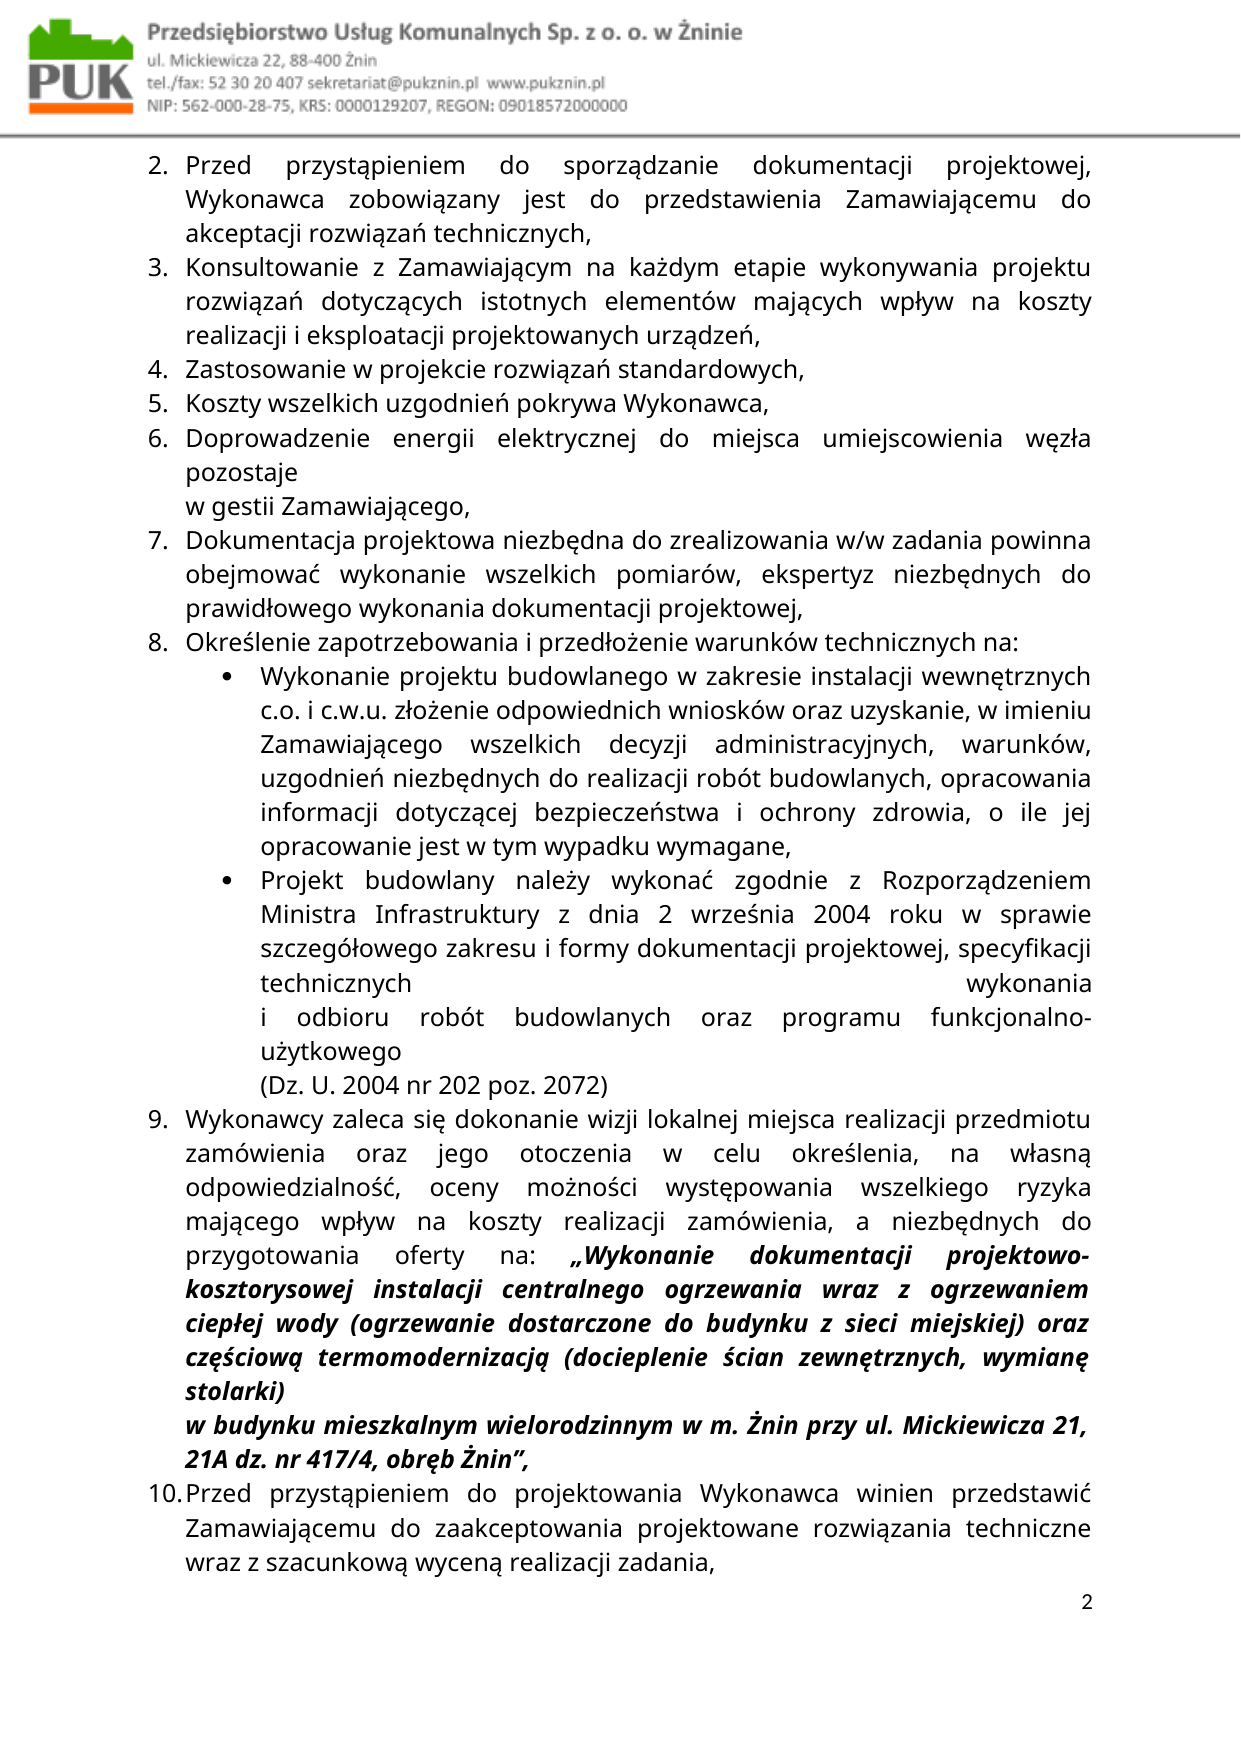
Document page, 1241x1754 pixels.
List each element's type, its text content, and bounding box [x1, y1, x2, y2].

list Wykonanie projektu budowlanego w zakresie instalacji wewnętrznych c.o. i c.w.u. złożenie odpowiednich wniosków oraz uzyskanie, w imieniu Zamawiającego wszelkich decyzji administracyjnych, warunków, uzgodnień niezbędnych do realizacji robót budowlanych, opracowania informacji dotyczącej bezpieczeństwa i ochrony zdrowia, o ile jej opracowanie jest w tym wypadku wymagane, [223, 659, 1092, 863]
list Doprowadzenie energii elektrycznej do miejsca umiejscowienia węzła pozostaje w gestii Zamawiającego, [148, 420, 1092, 522]
list Dokumentacja projektowa niezbędna do zrealizowania w/w zadania powinna obejmować wykonanie wszelkich pomiarów, ekspertyz niezbędnych do prawidłowego wykonania dokumentacji projektowej, [148, 522, 1092, 624]
list Koszty wszelkich uzgodnień pokrywa Wykonawca, [148, 386, 1092, 420]
list Przed przystąpieniem do sporządzanie dokumentacji projektowej, Wykonawca zobowiązany jest do przedstawienia Zamawiającemu do akceptacji rozwiązań technicznych, [148, 148, 1092, 250]
list Projekt budowlany należy wykonać zgodnie z Rozporządzeniem Ministra Infrastruktury z dnia 2 września 2004 roku w sprawie szczegółowego zakresu i formy dokumentacji projektowej, specyfikacji technicznych wykonania i odbioru robót budowlanych oraz programu funkcjonalno-użytkowego (Dz. U. 2004 nr 202 poz. 2072) [223, 863, 1092, 1101]
list Konsultowanie z Zamawiającym na każdym etapie wykonywania projektu rozwiązań dotyczących istotnych elementów mających wpływ na koszty realizacji i eksploatacji projektowanych urządzeń, [148, 250, 1092, 352]
picture [0, 0, 1241, 1745]
list Wykonawcy zaleca się dokonanie wizji lokalnej miejsca realizacji przedmiotu zamówienia oraz jego otoczenia w celu określenia, na własną odpowiedzialność, oceny możności występowania wszelkiego ryzyka mającego wpływ na koszty realizacji zamówienia, a niezbędnych do przygotowania oferty na: „Wykonanie dokumentacji projektowo-kosztorysowej instalacji centralnego ogrzewania wraz z ogrzewaniem ciepłej wody (ogrzewanie dostarczone do budynku z sieci miejskiej) oraz częściową termomodernizacją (docieplenie ścian zewnętrznych, wymianę stolarki) w budynku mieszkalnym wielorodzinnym w m. Żnin przy ul. Mickiewicza 21, 21A dz. nr 417/4, obręb Żnin”, [148, 1101, 1092, 1476]
list Zastosowanie w projekcie rozwiązań standardowych, [148, 352, 1092, 386]
list Przed przystąpieniem do projektowania Wykonawca winien przedstawić Zamawiającemu do zaakceptowania projektowane rozwiązania techniczne wraz z szacunkową wyceną realizacji zadania, [148, 1476, 1092, 1578]
list Określenie zapotrzebowania i przedłożenie warunków technicznych na: [148, 624, 1092, 659]
